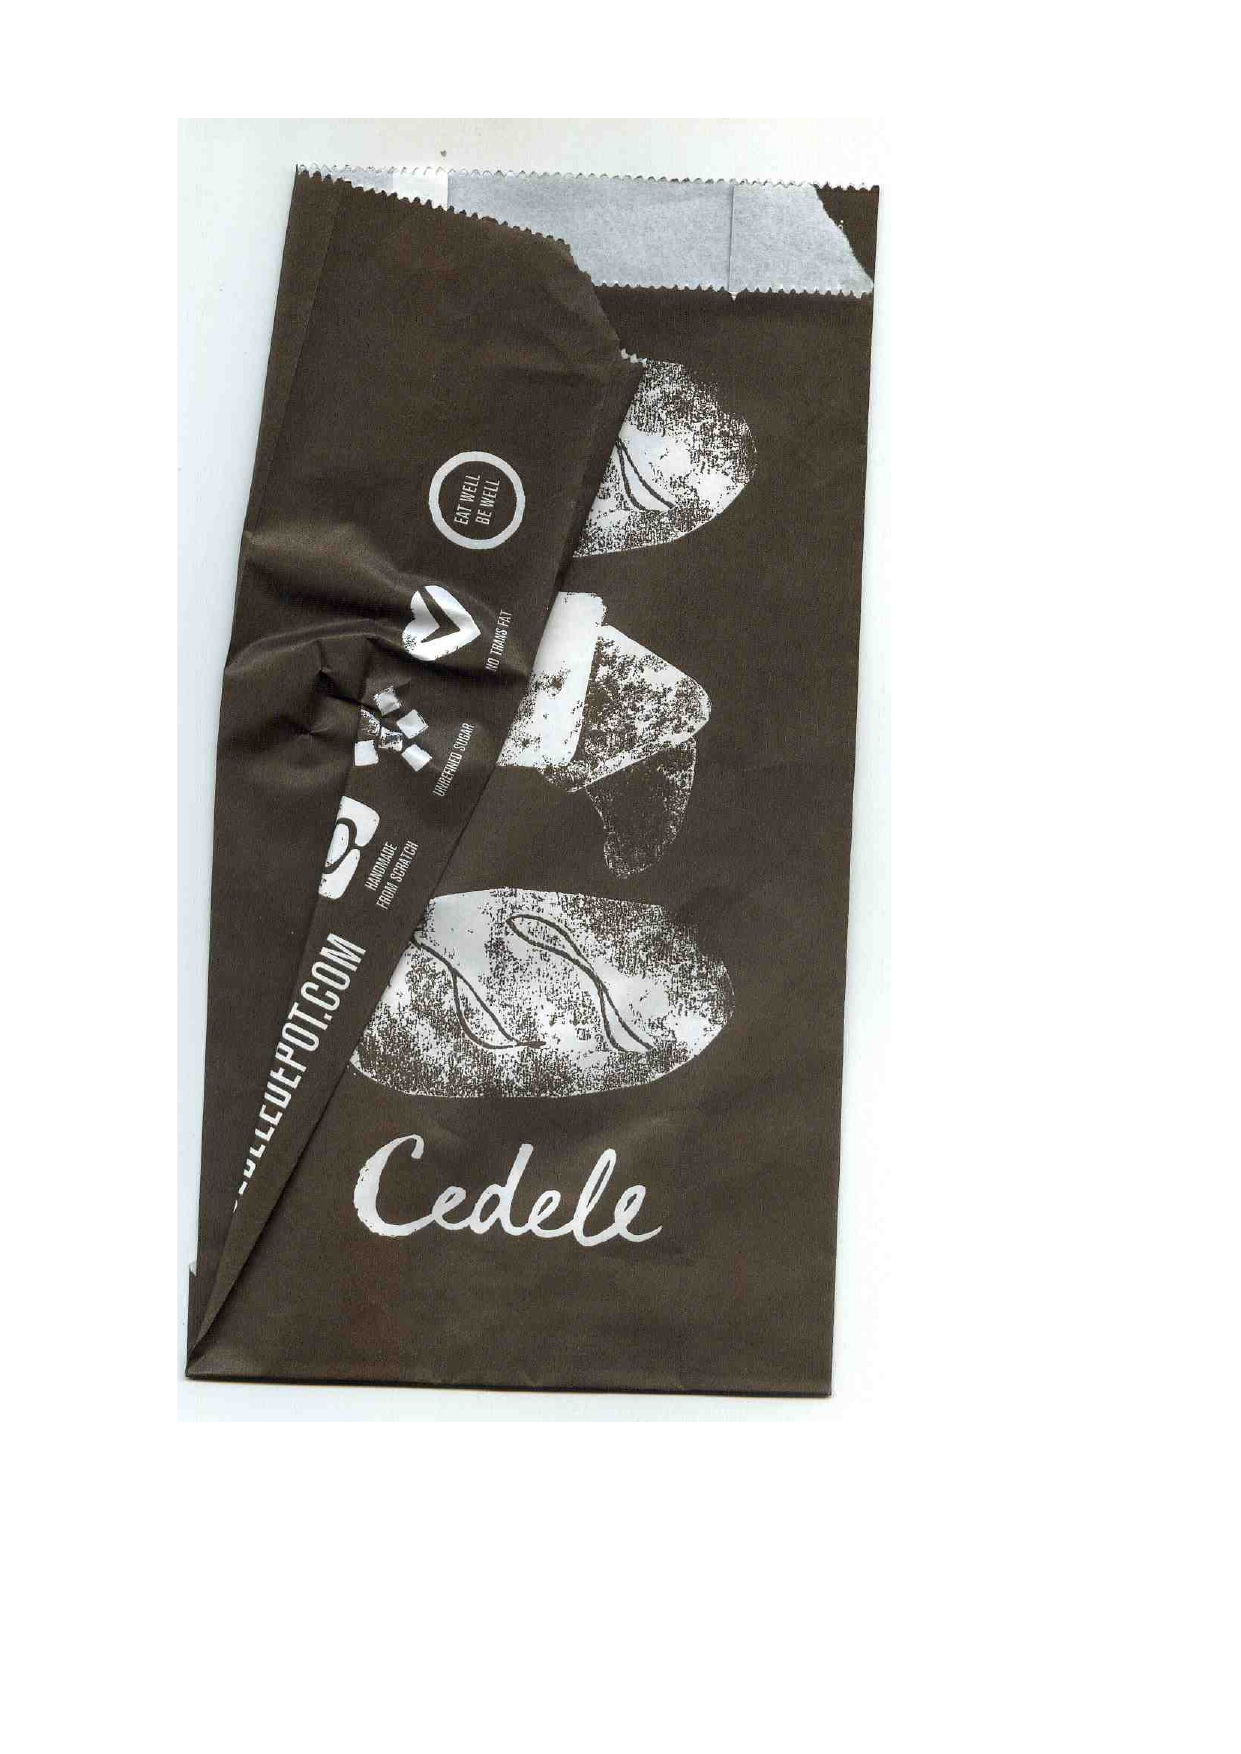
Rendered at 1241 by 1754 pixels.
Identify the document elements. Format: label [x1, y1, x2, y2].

picture [177, 118, 892, 1422]
